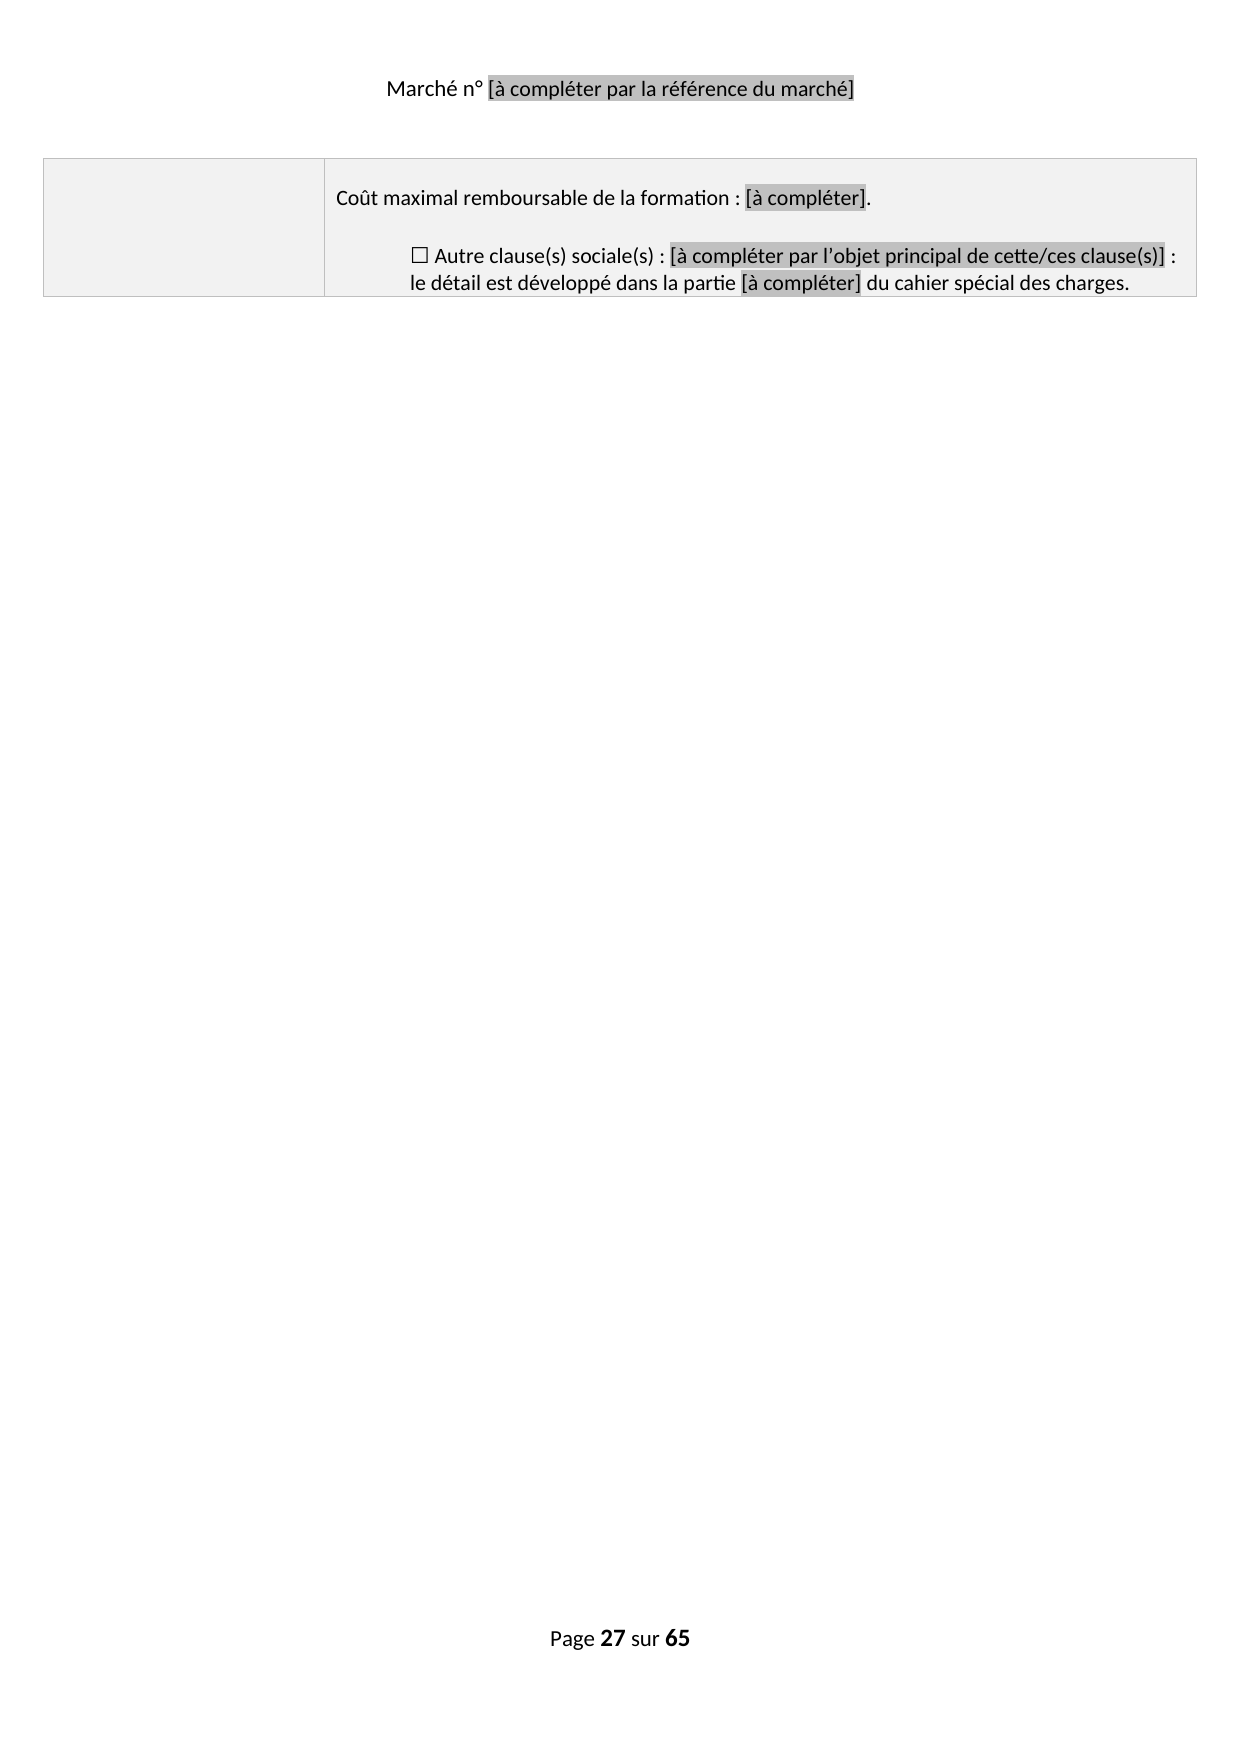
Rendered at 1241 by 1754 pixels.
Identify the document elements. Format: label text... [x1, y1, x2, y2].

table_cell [325, 159, 1196, 296]
table_cell Clauses sociales [44, 159, 324, 296]
